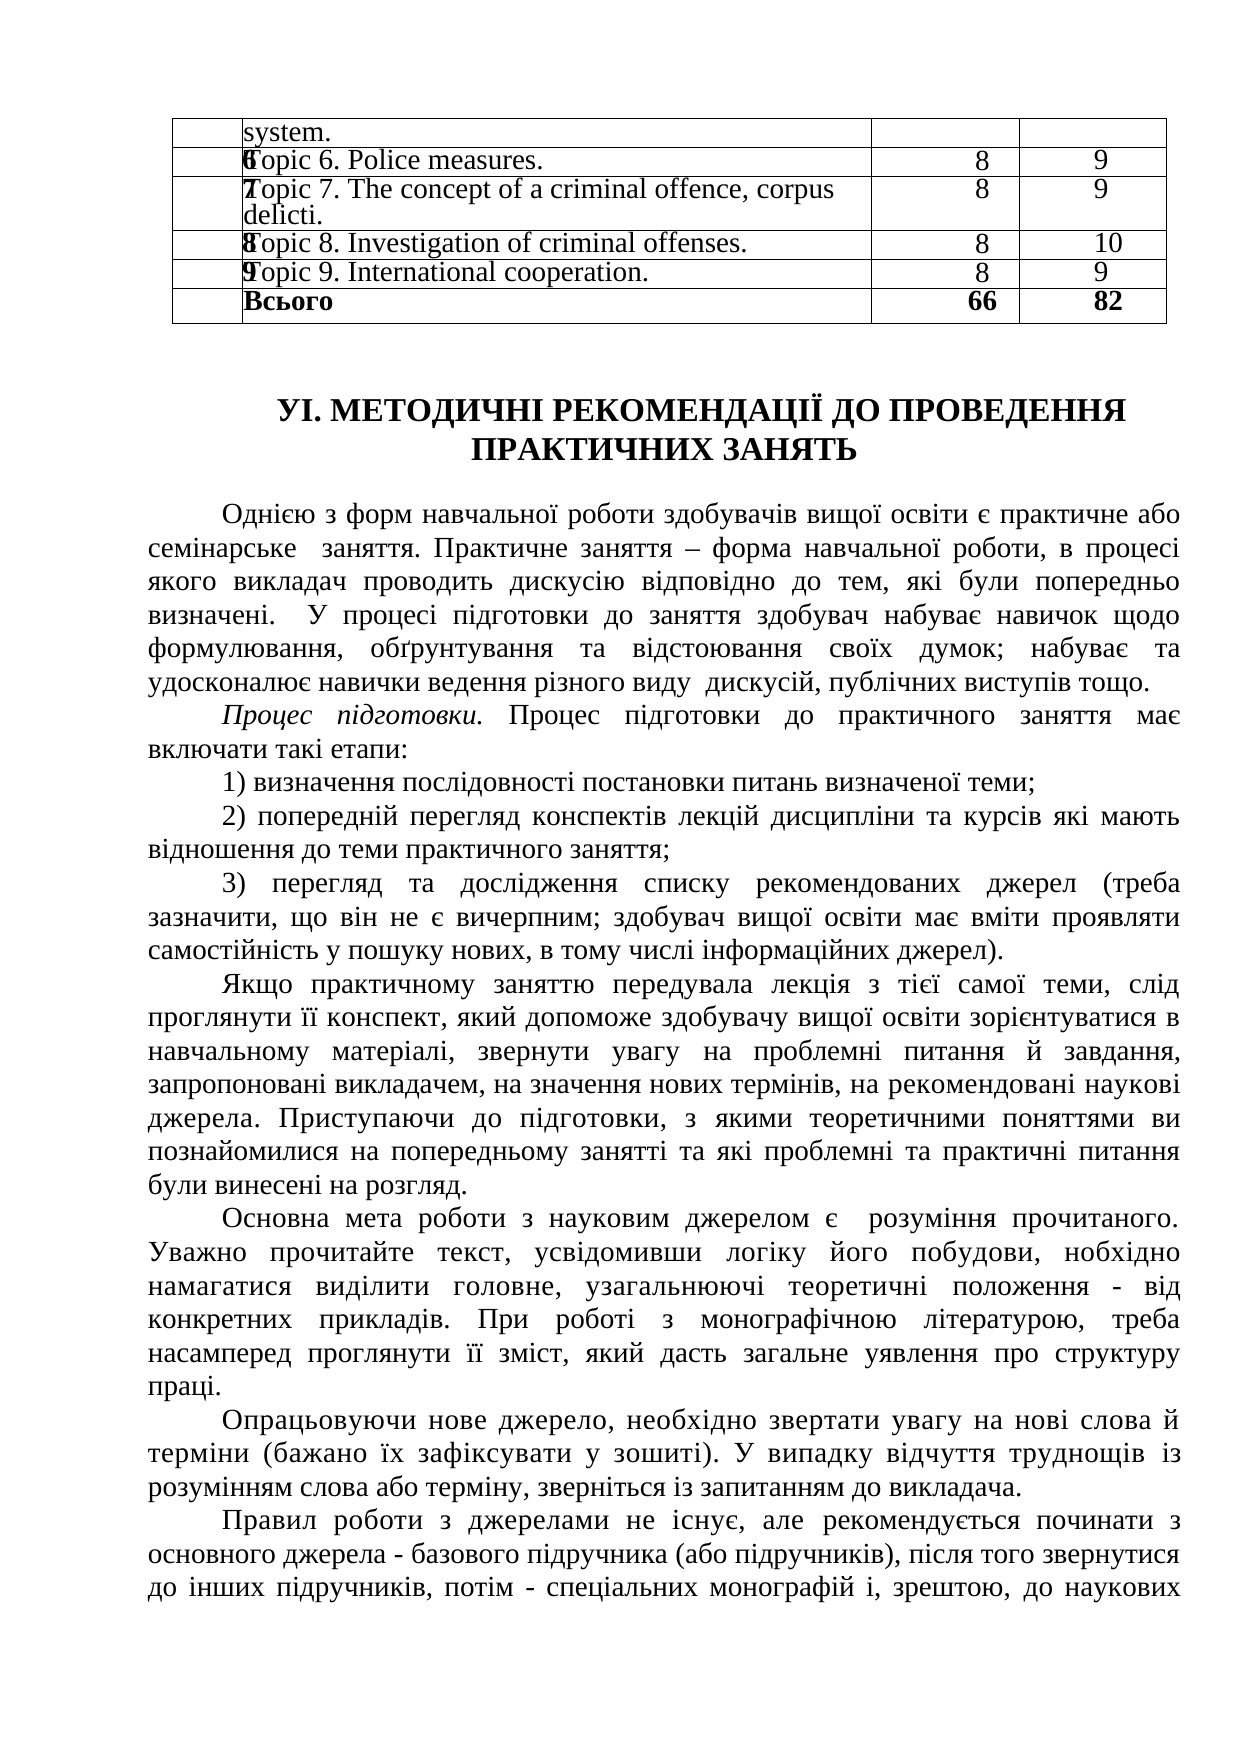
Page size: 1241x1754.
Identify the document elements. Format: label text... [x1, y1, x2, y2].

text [148, 1502, 1181, 1603]
text 3) перегляд та дослідження списку рекомендованих джерел (треба зазначити, що він не є вичерпним; здобувач вищої освіти має вміти проявляти самостійність у пошуку нових, в тому числі інформаційних джерел). [148, 865, 1181, 966]
table_cell Topic 7. The concept of a criminal offence, corpus delicti. [243, 177, 871, 230]
table_cell 9 [1020, 148, 1166, 176]
table_cell 8 [872, 260, 1019, 288]
text Основна мета роботи з науковим джерелом є розуміння прочитаного. Уважно прочитайте текст, усвідомивши логіку його побудови, нобхідно намагатися виділити головне, узагальнюючі теоретичні положення - від конкретних прикладів. При роботі з монографічною літературою, треба насамперед проглянути її зміст, який дасть загальне уявлення про структуру праці. [148, 1201, 1181, 1402]
table_cell Topic 9. International cooperation. [243, 260, 871, 288]
table_cell 8 [872, 177, 1019, 230]
text УІ. МЕТОДИЧНІ РЕКОМЕНДАЦІЇ ДО ПРОВЕДЕННЯ ПРАКТИЧНИХ ЗАНЯТЬ [148, 391, 1181, 467]
table_cell 8 [872, 231, 1019, 259]
table_cell Topic 8. Investigation of criminal offenses. [243, 231, 871, 259]
text Процес підготовки. Процес підготовки до практичного заняття має включати такі етапи: [148, 697, 1181, 764]
table_cell Всього [243, 289, 871, 323]
table_cell 6 [173, 148, 242, 176]
table_cell 8 [173, 231, 242, 259]
text 1) визначення послідовності постановки питань визначеної теми; [148, 764, 1181, 798]
table_cell 9 [1020, 260, 1166, 288]
table_cell 66 [872, 289, 1019, 323]
text Однією з форм навчальної роботи здобувачів вищої освіти є практичне або семінарське заняття. Практичне заняття – форма навчальної роботи, в процесі якого викладач проводить дискусію відповідно до тем, які були попередньо визначені. У процесі підготовки до заняття здобувач набуває навичок щодо формулювання, обґрунтування та відстоювання своїх думок; набуває та удосконалює навички ведення різного виду дискусій, публічних виступів тощо. [148, 496, 1181, 697]
table_cell 8 [872, 148, 1019, 176]
table_cell 82 [1020, 289, 1166, 323]
table_cell 10 [1020, 231, 1166, 259]
table_cell 5 [173, 119, 242, 147]
text 2) попередній перегляд конспектів лекцій дисципліни та курсів які мають відношення до теми практичного заняття; [148, 798, 1181, 865]
table_cell 7 [872, 119, 1019, 147]
text Якщо практичному заняттю передувала лекція з тієї самої теми, слід проглянути її конспект, який допоможе здобувачу вищої освіти зорієнтуватися в навчальному матеріалі, звернути увагу на проблемні питання й завдання, запропоновані викладачем, на значення нових термінів, на рекомендовані наукові джерела. Приступаючи до підготовки, з якими теоретичними поняттями ви познайомилися на попередньому занятті та які проблемні та практичні питання були винесені на розгляд. [148, 966, 1181, 1201]
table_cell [243, 119, 871, 147]
table_cell Topic 6. Police measures. [243, 148, 871, 176]
table_cell 9 [1020, 177, 1166, 230]
table_cell [173, 289, 242, 323]
text Опрацьовуючи нове джерело, необхідно звертати увагу на нові слова й терміни (бажано їх зафіксувати у зошиті). У випадку відчуття труднощів із розумінням слова або терміну, зверніться із запитанням до викладача. [148, 1402, 1181, 1502]
table_cell 9 [173, 260, 242, 288]
table_cell 9 [1020, 119, 1166, 147]
table_cell 7 [173, 177, 242, 230]
